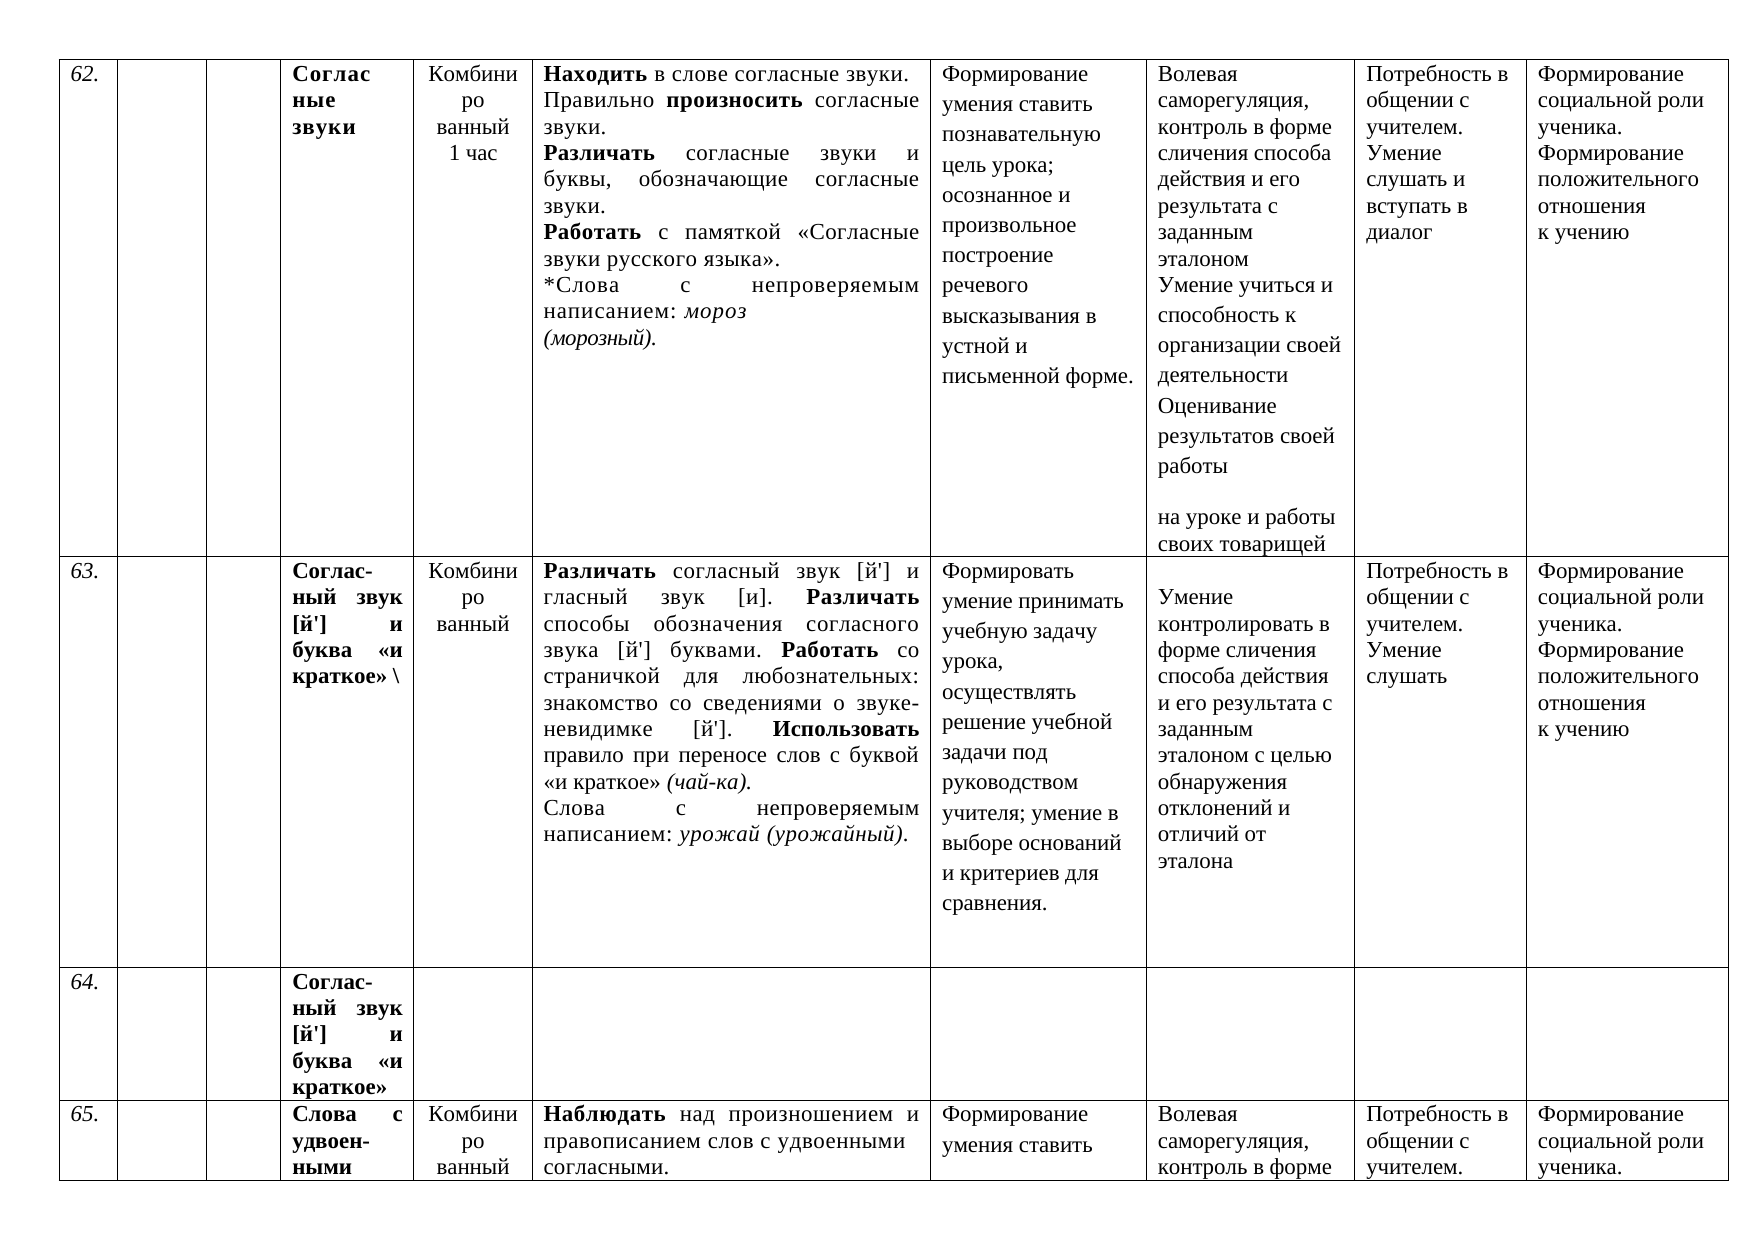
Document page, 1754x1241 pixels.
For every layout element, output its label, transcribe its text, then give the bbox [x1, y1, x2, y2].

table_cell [1527, 60, 1728, 556]
table_cell [118, 557, 206, 967]
table_cell Умение контролировать в форме сличения способа действия и его результата с заданным эталоном с целью обнаружения отклонений и отличий от эталона [1147, 557, 1354, 967]
table_cell Соглас-ный звук [й'] и буква «и краткое» \ [281, 557, 413, 967]
table_cell Формирование социальной роли ученика. Формирование положительного отношения к учению [1527, 557, 1728, 967]
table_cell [281, 1101, 413, 1179]
table_cell Различать согласный звук [й'] и гласный звук [и]. Различать способы обозначения согласного звука [й'] буквами. Работать со страничкой для любознательных: знакомство со сведениями о звуке-невидимке [й']. Использовать правило при переносе слов с буквой «и краткое» (чай-ка). Слова с непроверяемым написанием: урожай (урожайный). [533, 557, 930, 967]
table_cell [1527, 968, 1728, 1099]
table_cell Соглас-ный звук [й'] и буква «и краткое» [281, 968, 413, 1099]
table_cell [60, 1101, 117, 1179]
table_cell Соглас ные звуки [281, 60, 413, 556]
table_cell Потребность в общении с учителем. Умение слушать [1355, 557, 1526, 967]
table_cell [1355, 1101, 1526, 1179]
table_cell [1527, 1101, 1728, 1179]
table_cell Волевая саморегуляция, контроль в форме сличения способа действия и его результата с заданным эталоном Умение учиться и способность к организации своей деятельности Оценивание результатов своей работы на уроке и работы своих товарищей [1147, 60, 1354, 556]
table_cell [1147, 1101, 1354, 1179]
table_cell [118, 1101, 206, 1179]
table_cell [931, 1101, 1146, 1179]
table_cell [118, 968, 206, 1099]
table_cell [207, 1101, 280, 1179]
table_cell Комбиниро ванный [414, 557, 532, 967]
table_cell [207, 60, 280, 556]
table_cell [207, 557, 280, 967]
table_cell [533, 968, 930, 1099]
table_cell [414, 1101, 532, 1179]
table_cell [118, 60, 206, 556]
table_cell [60, 60, 117, 556]
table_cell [1355, 60, 1526, 556]
table_cell [60, 557, 117, 967]
table_cell [414, 968, 532, 1099]
table_cell [931, 968, 1146, 1099]
table_cell [207, 968, 280, 1099]
table_cell Комбиниро ванный 1 час [414, 60, 532, 556]
table_cell [1355, 968, 1526, 1099]
table_cell Находить в слове согласные звуки. Правильно произносить согласные звуки. Различать согласные звуки и буквы, обозначающие согласные звуки. Работать с памяткой «Согласные звуки русского языка». *Слова с непроверяемым написанием: мороз (морозный). [533, 60, 930, 556]
table_cell [60, 968, 117, 1099]
table_cell Формировать умение принимать учебную задачу урока, осуществлять решение учебной задачи под руководством учителя; умение в выборе оснований и критериев для сравнения. [931, 557, 1146, 967]
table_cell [931, 60, 1146, 556]
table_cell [533, 1101, 930, 1179]
table_cell [1147, 968, 1354, 1099]
